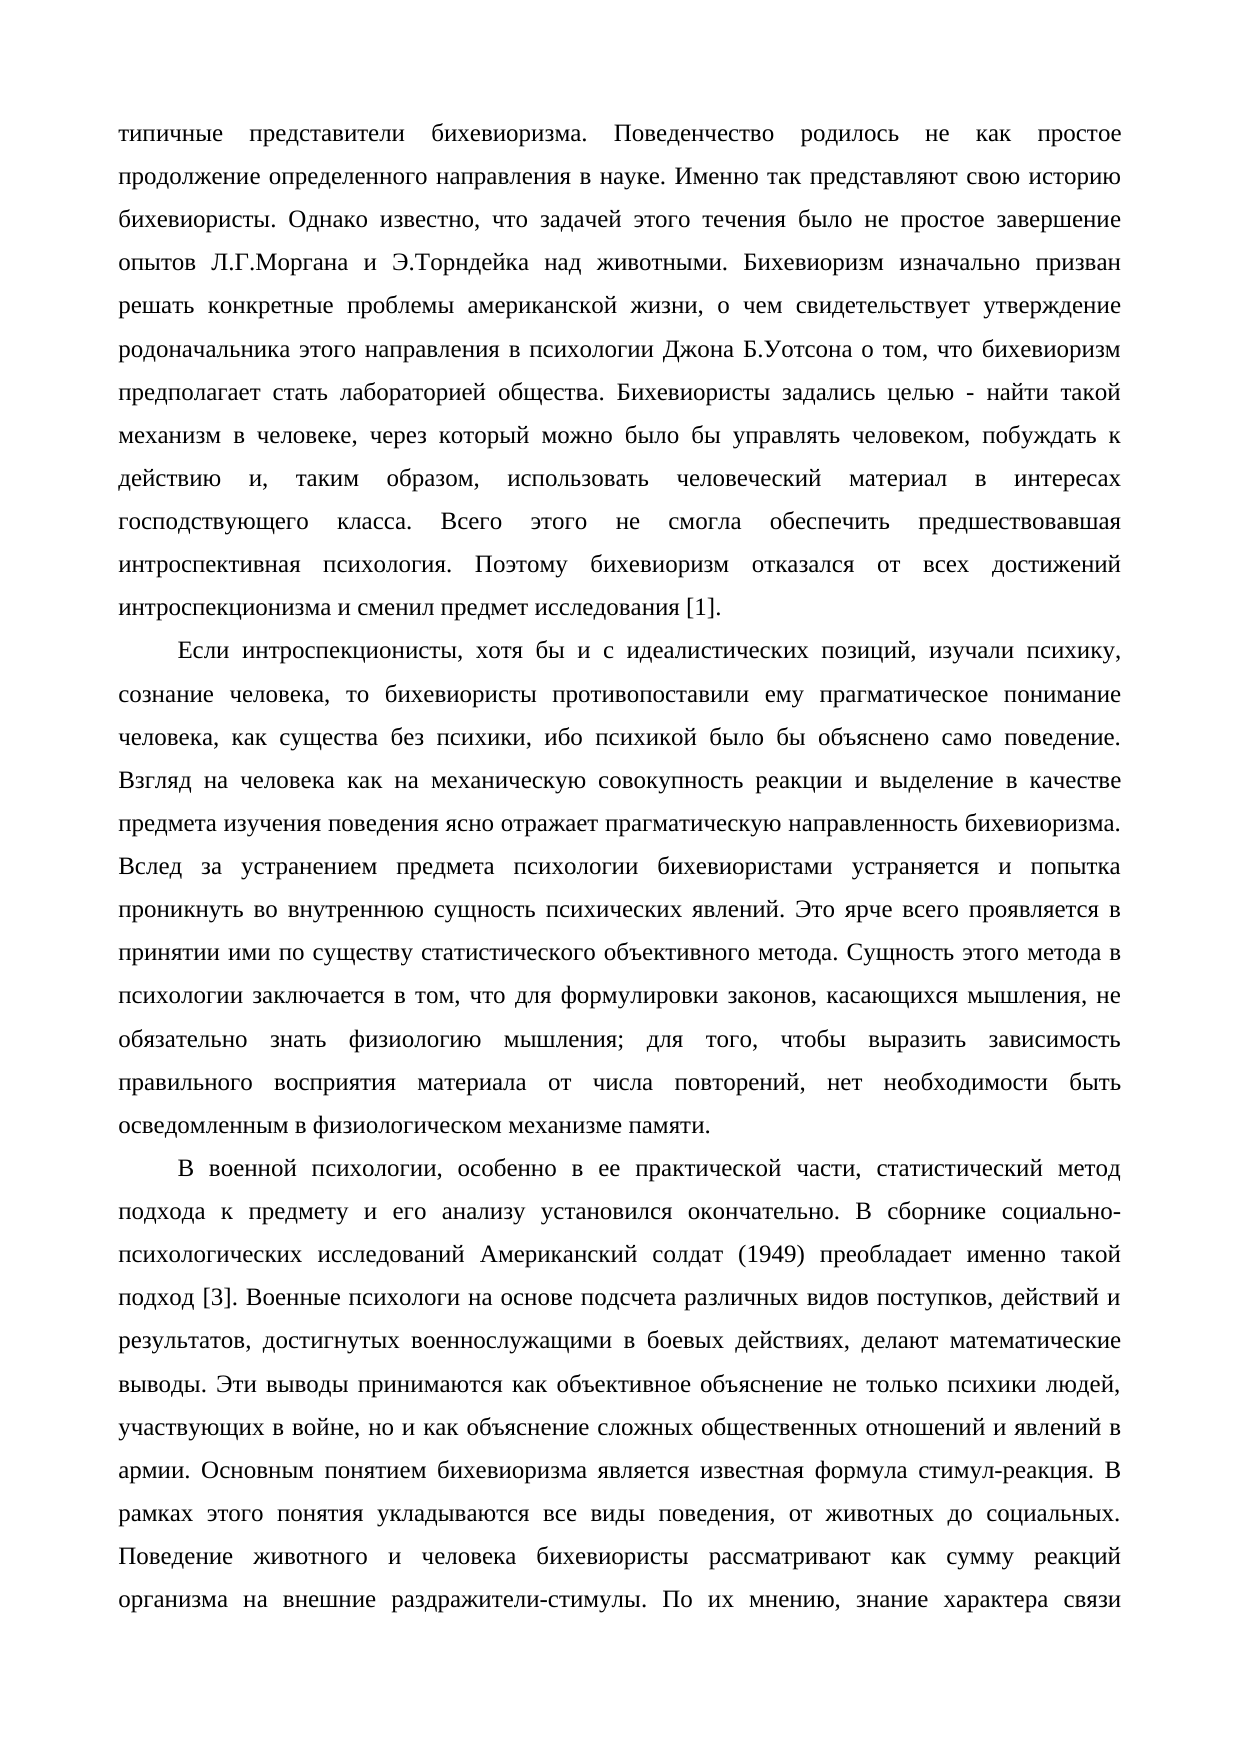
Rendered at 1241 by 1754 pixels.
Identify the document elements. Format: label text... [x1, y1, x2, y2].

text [118, 118, 1122, 621]
text Если интроспекционисты, хотя бы и с идеалистических позиций, изучали психику, сознание человека, то бихевиористы противопоставили ему прагматическое понимание человека, как существа без психики, ибо психикой было бы объяснено само поведение. Взгляд на человека как на механическую совокупность реакции и выделение в качестве предмета изучения поведения ясно отражает прагматическую направленность бихевиоризма. Вслед за устранением предмета психологии бихевиористами устраняется и попытка проникнуть во внутреннюю сущность психических явлений. Это ярче всего проявляется в принятии ими по существу статистического объективного метода. Сущность этого метода в психологии заключается в том, что для формулировки законов, касающихся мышления, не обязательно знать физиологию мышления; для того, чтобы выразить зависимость правильного восприятия материала от числа повторений, нет необходимости быть осведомленным в физиологическом механизме памяти. [118, 636, 1122, 1139]
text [118, 1153, 1122, 1613]
